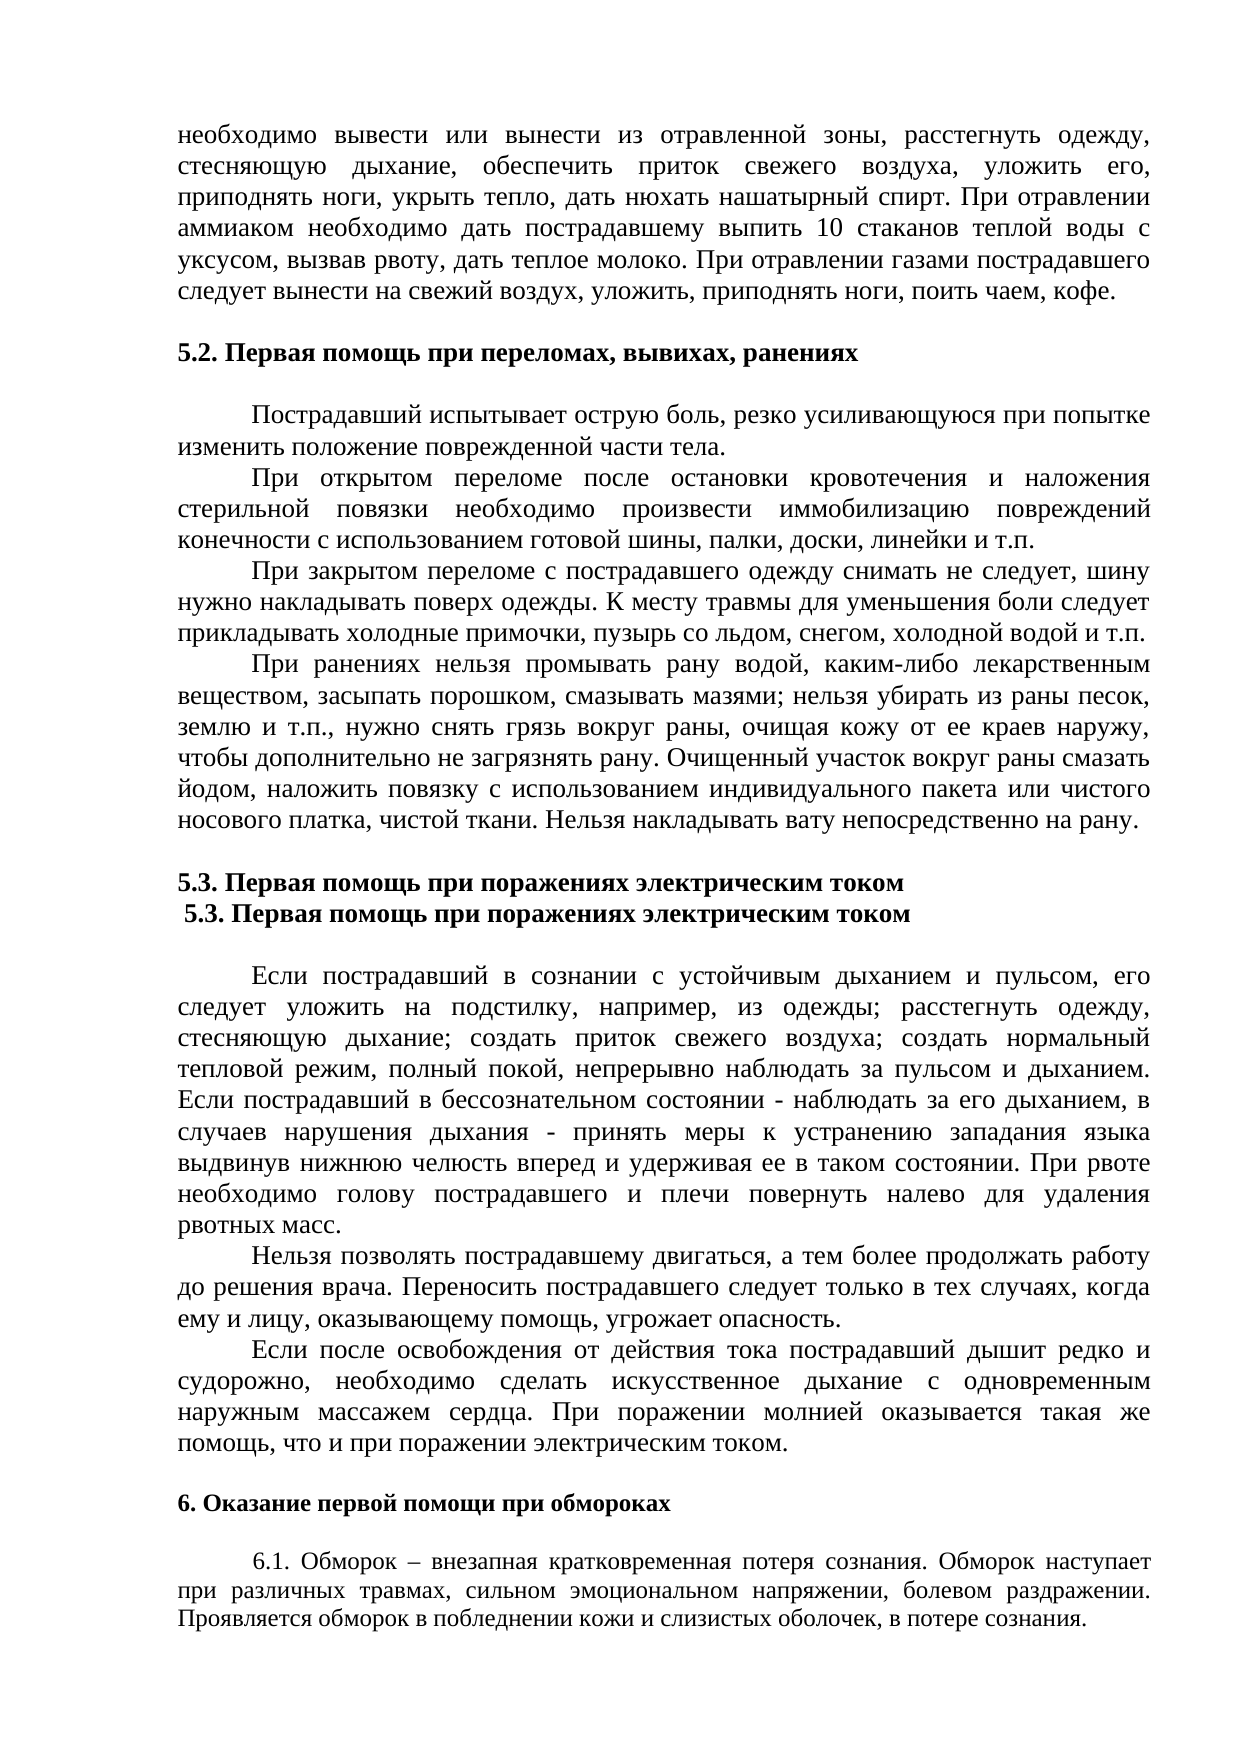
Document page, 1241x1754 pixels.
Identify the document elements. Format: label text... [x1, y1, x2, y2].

text Нельзя позволять пострадавшему двигаться, а тем более продолжать работу до решения врача. Переносить пострадавшего следует только в тех случаях, когда ему и лицу, оказывающему помощь, угрожает опасность. [177, 1239, 1152, 1333]
text Если пострадавший в сознании с устойчивым дыханием и пульсом, его следует уложить на подстилку, например, из одежды; расстегнуть одежду, стесняющую дыхание; создать приток свежего воздуха; создать нормальный тепловой режим, полный покой, непрерывно наблюдать за пульсом и дыханием. Если пострадавший в бессознательном состоянии - наблюдать за его дыханием, в случаев нарушения дыхания - принять меры к устранению западания языка выдвинув нижнюю челюсть вперед и удерживая ее в таком состоянии. При рвоте необходимо голову пострадавшего и плечи повернуть налево для удаления рвотных масс. [177, 959, 1152, 1239]
text 5.3. Первая помощь при поражениях электрическим током [177, 866, 1152, 897]
text 5.3. Первая помощь при поражениях электрическим током [177, 897, 1152, 928]
text Пострадавший испытывает острую боль, резко усиливающуюся при попытке изменить положение поврежденной части тела. [177, 398, 1152, 461]
text При закрытом переломе с пострадавшего одежду снимать не следует, шину нужно накладывать поверх одежды. К месту травмы для уменьшения боли следует прикладывать холодные примочки, пузырь со льдом, снегом, холодной водой и т.п. [177, 554, 1152, 648]
text При открытом переломе после остановки кровотечения и наложения стерильной повязки необходимо произвести иммобилизацию повреждений конечности с использованием готовой шины, палки, доски, линейки и т.п. [177, 461, 1152, 554]
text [177, 118, 1152, 305]
text 6.1. Обморок – внезапная кратковременная потеря сознания. Обморок наступает при различных травмах, сильном эмоциональном напряжении, болевом раздражении. Проявляется обморок в побледнении кожи и слизистых оболочек, в потере сознания. [177, 1546, 1152, 1632]
text Если после освобождения от действия тока пострадавший дышит редко и судорожно, необходимо сделать искусственное дыхание с одновременным наружным массажем сердца. При поражении молнией оказывается такая же помощь, что и при поражении электрическим током. [177, 1333, 1152, 1457]
text 5.2. Первая помощь при переломах, вывихах, ранениях [177, 336, 1152, 367]
text 6. Оказание первой помощи при обмороках [177, 1488, 1152, 1517]
text При ранениях нельзя промывать рану водой, каким-либо лекарственным веществом, засыпать порошком, смазывать мазями; нельзя убирать из раны песок, землю и т.п., нужно снять грязь вокруг раны, очищая кожу от ее краев наружу, чтобы дополнительно не загрязнять рану. Очищенный участок вокруг раны смазать йодом, наложить повязку с использованием индивидуального пакета или чистого носового платка, чистой ткани. Нельзя накладывать вату непосредственно на рану. [177, 648, 1152, 834]
